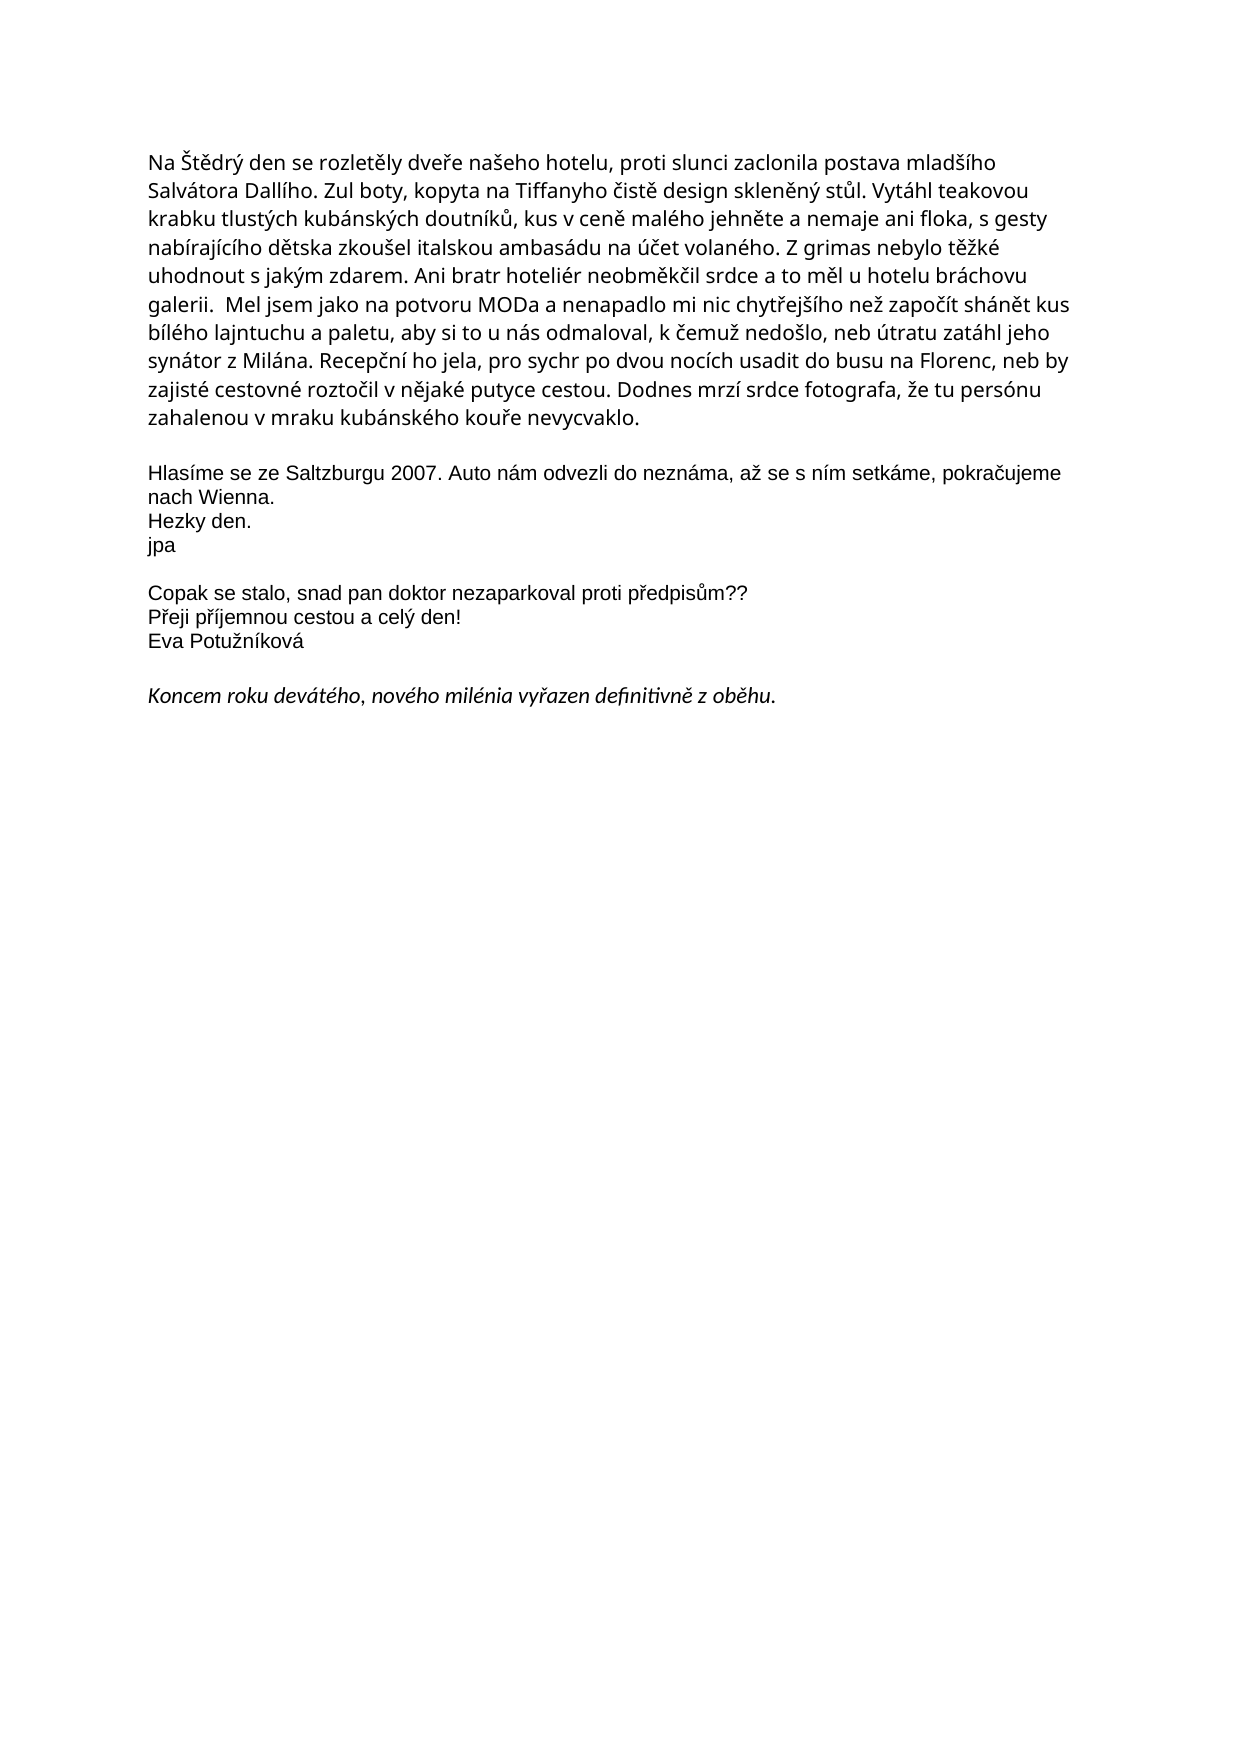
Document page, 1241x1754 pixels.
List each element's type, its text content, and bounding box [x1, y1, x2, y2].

text Hlasíme se ze Saltzburgu 2007. Auto nám odvezli do neznáma, až se s ním setkáme, pokračujeme nach Wienna. Hezky den. jpa Copak se stalo, snad pan doktor nezaparkoval proti předpisům?? Přeji příjemnou cestou a celý den! Eva Potužníková [148, 461, 1093, 652]
text Koncem roku devátého, nového milénia vyřazen definitivně z oběhu. [148, 681, 1093, 709]
text Na Štědrý den se rozletěly dveře našeho hotelu, proti slunci zaclonila postava mladšího Salvátora Dallího. Zul boty, kopyta na Tiffanyho čistě design skleněný stůl. Vytáhl teakovou krabku tlustých kubánských doutníků, kus v ceně malého jehněte a nemaje ani floka, s gesty nabírajícího dětska zkoušel italskou ambasádu na účet volaného. Z grimas nebylo těžké uhodnout s jakým zdarem. Ani bratr hoteliér neobměkčil srdce a to měl u hotelu bráchovu galerii. Mel jsem jako na potvoru MODa a nenapadlo mi nic chytřejšího než započít shánět kus bílého lajntuchu a paletu, aby si to u nás odmaloval, k čemuž nedošlo, neb útratu zatáhl jeho synátor z Milána. Recepční ho jela, pro sychr po dvou nocích usadit do busu na Florenc, neb by zajisté cestovné roztočil v nějaké putyce cestou. Dodnes mrzí srdce fotografa, že tu persónu zahalenou v mraku kubánského kouře nevycvaklo. [148, 148, 1093, 432]
